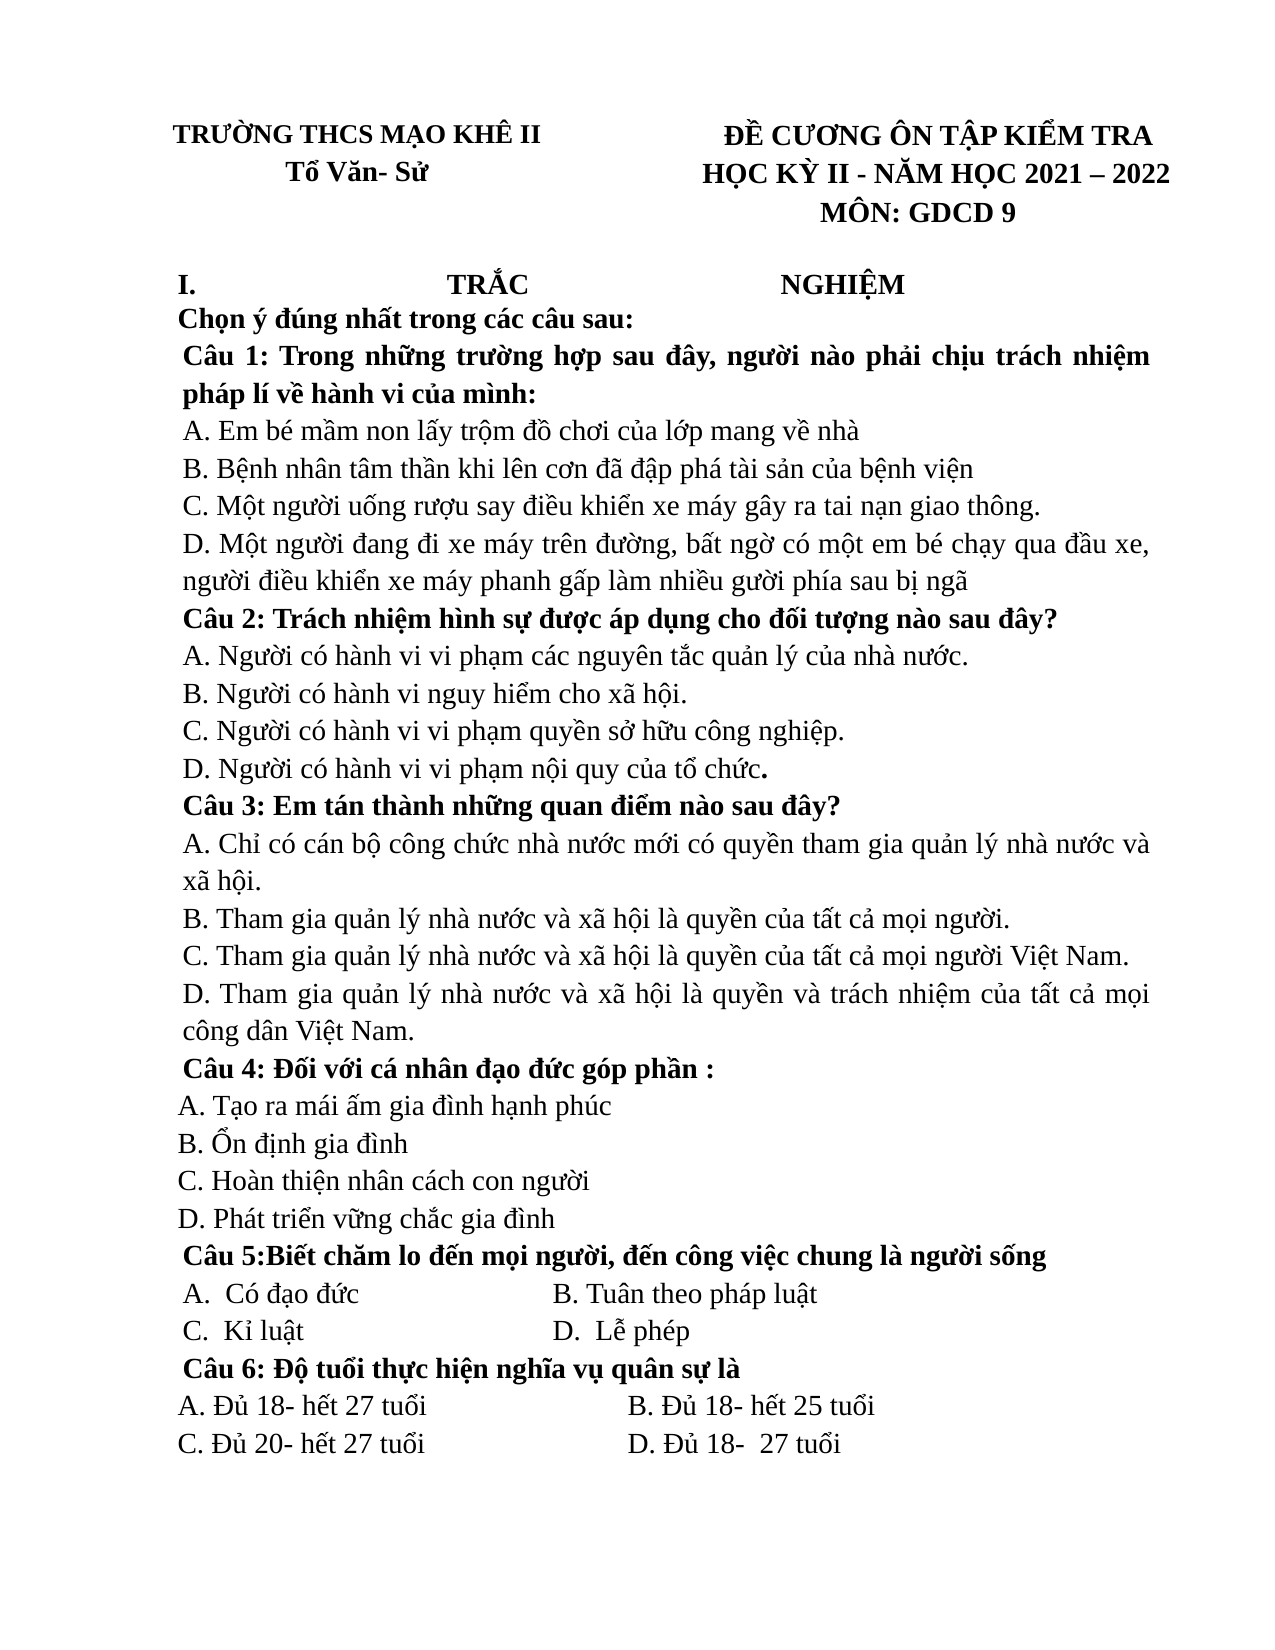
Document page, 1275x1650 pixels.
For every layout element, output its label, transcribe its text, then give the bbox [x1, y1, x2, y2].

text Câu 3: Em tán thành những quan điểm nào sau đây? [182, 784, 1152, 822]
text A. Đủ 18- hết 27 tuổi B. Đủ 18- hết 25 tuổi [177, 1384, 1152, 1422]
text Câu 5:Biết chăm lo đến mọi người, đến công việc chung là người sống [182, 1234, 1152, 1272]
text D. Phát triển vững chắc gia đình [177, 1197, 1152, 1234]
text I. TRẮC NGHIỆM Chọn ý đúng nhất trong các câu sau: [177, 267, 1157, 334]
text C. Kỉ luật D. Lễ phép [182, 1309, 1152, 1347]
text B. Người có hành vi nguy hiểm cho xã hội. [182, 672, 1152, 709]
text B. Tham gia quản lý nhà nước và xã hội là quyền của tất cả mọi người. [182, 897, 1152, 934]
text Câu 2: Trách nhiệm hình sự được áp dụng cho đối tượng nào sau đây? [182, 597, 1152, 634]
text A. Chỉ có cán bộ công chức nhà nước mới có quyền tham gia quản lý nhà nước và xã hội. [182, 822, 1152, 897]
text D. Một người đang đi xe máy trên đường, bất ngờ có một em bé chạy qua đầu xe, người điều khiển xe máy phanh gấp làm nhiều gười phía sau bị ngã [182, 522, 1152, 597]
text C. Một người uống rượu say điều khiển xe máy gây ra tai nạn giao thông. [182, 484, 1152, 522]
text B. Ổn định gia đình [177, 1122, 1152, 1159]
text C. Người có hành vi vi phạm quyền sở hữu công nghiệp. [182, 709, 1152, 747]
text B. Bệnh nhân tâm thần khi lên cơn đã đập phá tài sản của bệnh viện [182, 447, 1152, 484]
text D. Tham gia quản lý nhà nước và xã hội là quyền và trách nhiệm của tất cả mọi công dân Việt Nam. [182, 972, 1152, 1047]
text D. Người có hành vi vi phạm nội quy của tổ chức. [182, 747, 1152, 784]
text Câu 6: Độ tuổi thực hiện nghĩa vụ quân sự là [182, 1347, 1152, 1384]
text A. Có đạo đức B. Tuân theo pháp luật [182, 1272, 1152, 1309]
text Câu 1: Trong những trường hợp sau đây, người nào phải chịu trách nhiệm pháp lí về hành vi của mình: [182, 334, 1152, 409]
table_header TRƯỜNG THCS MẠO KHÊ II Tổ Văn- Sử [106, 118, 608, 234]
text A. Tạo ra mái ấm gia đình hạnh phúc [177, 1084, 1152, 1122]
table_header ĐỀ CƯƠNG ÔN TẬP KIỂM TRA HỌC KỲ II - NĂM HỌC 2021 – 2022 MÔN: GDCD 9 [608, 118, 1228, 234]
text Câu 4: Đối với cá nhân đạo đức góp phần : [182, 1047, 1152, 1084]
text C. Tham gia quản lý nhà nước và xã hội là quyền của tất cả mọi người Việt Nam. [182, 934, 1152, 972]
text A. Người có hành vi vi phạm các nguyên tắc quản lý của nhà nước. [182, 634, 1152, 672]
text C. Đủ 20- hết 27 tuổi D. Đủ 18- 27 tuổi [177, 1422, 1152, 1459]
text A. Em bé mầm non lấy trộm đồ chơi của lớp mang về nhà [182, 409, 1152, 447]
text C. Hoàn thiện nhân cách con người [177, 1159, 1152, 1197]
